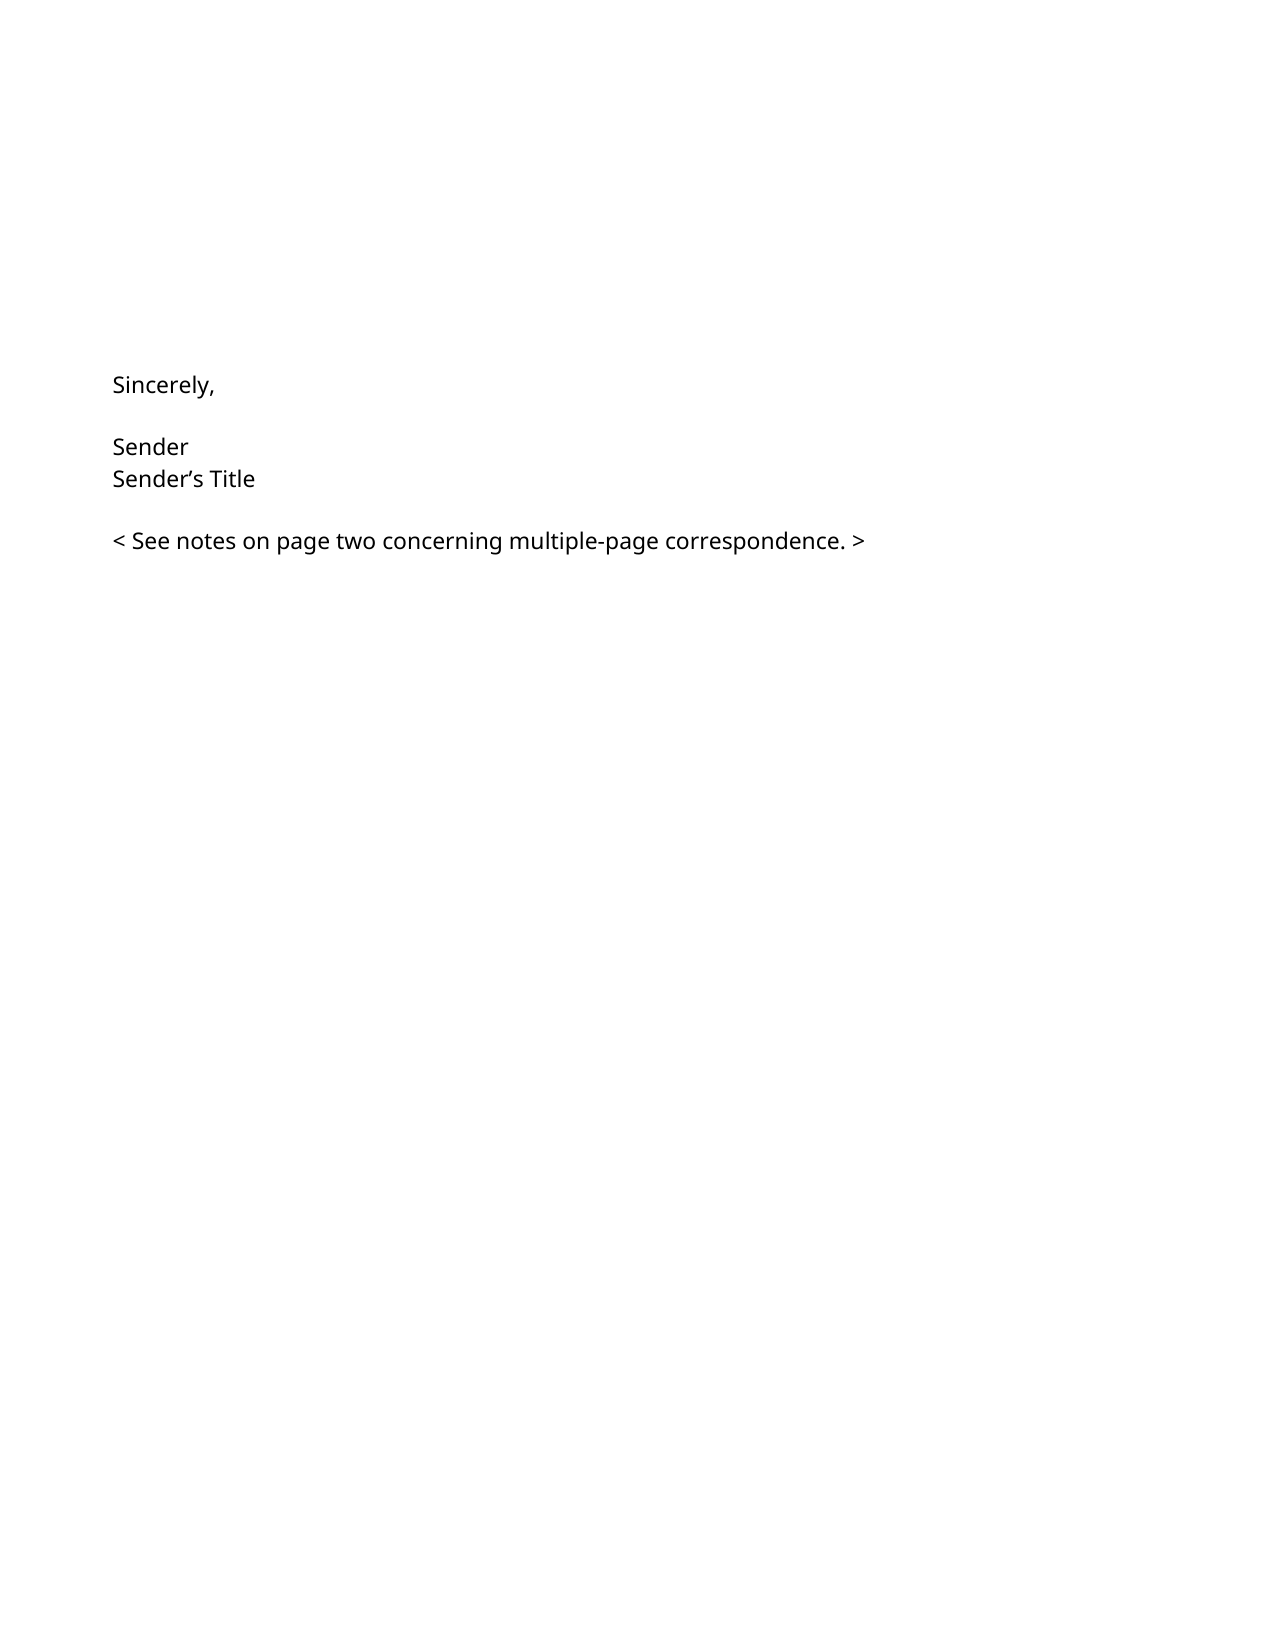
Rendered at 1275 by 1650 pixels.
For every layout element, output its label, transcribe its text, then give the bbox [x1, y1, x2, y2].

text Sender [112, 431, 1162, 462]
text < See notes on page two concerning multiple-page correspondence. > [112, 525, 1162, 556]
text Sender’s Title [112, 462, 1162, 494]
text Sincerely, [112, 369, 1162, 400]
